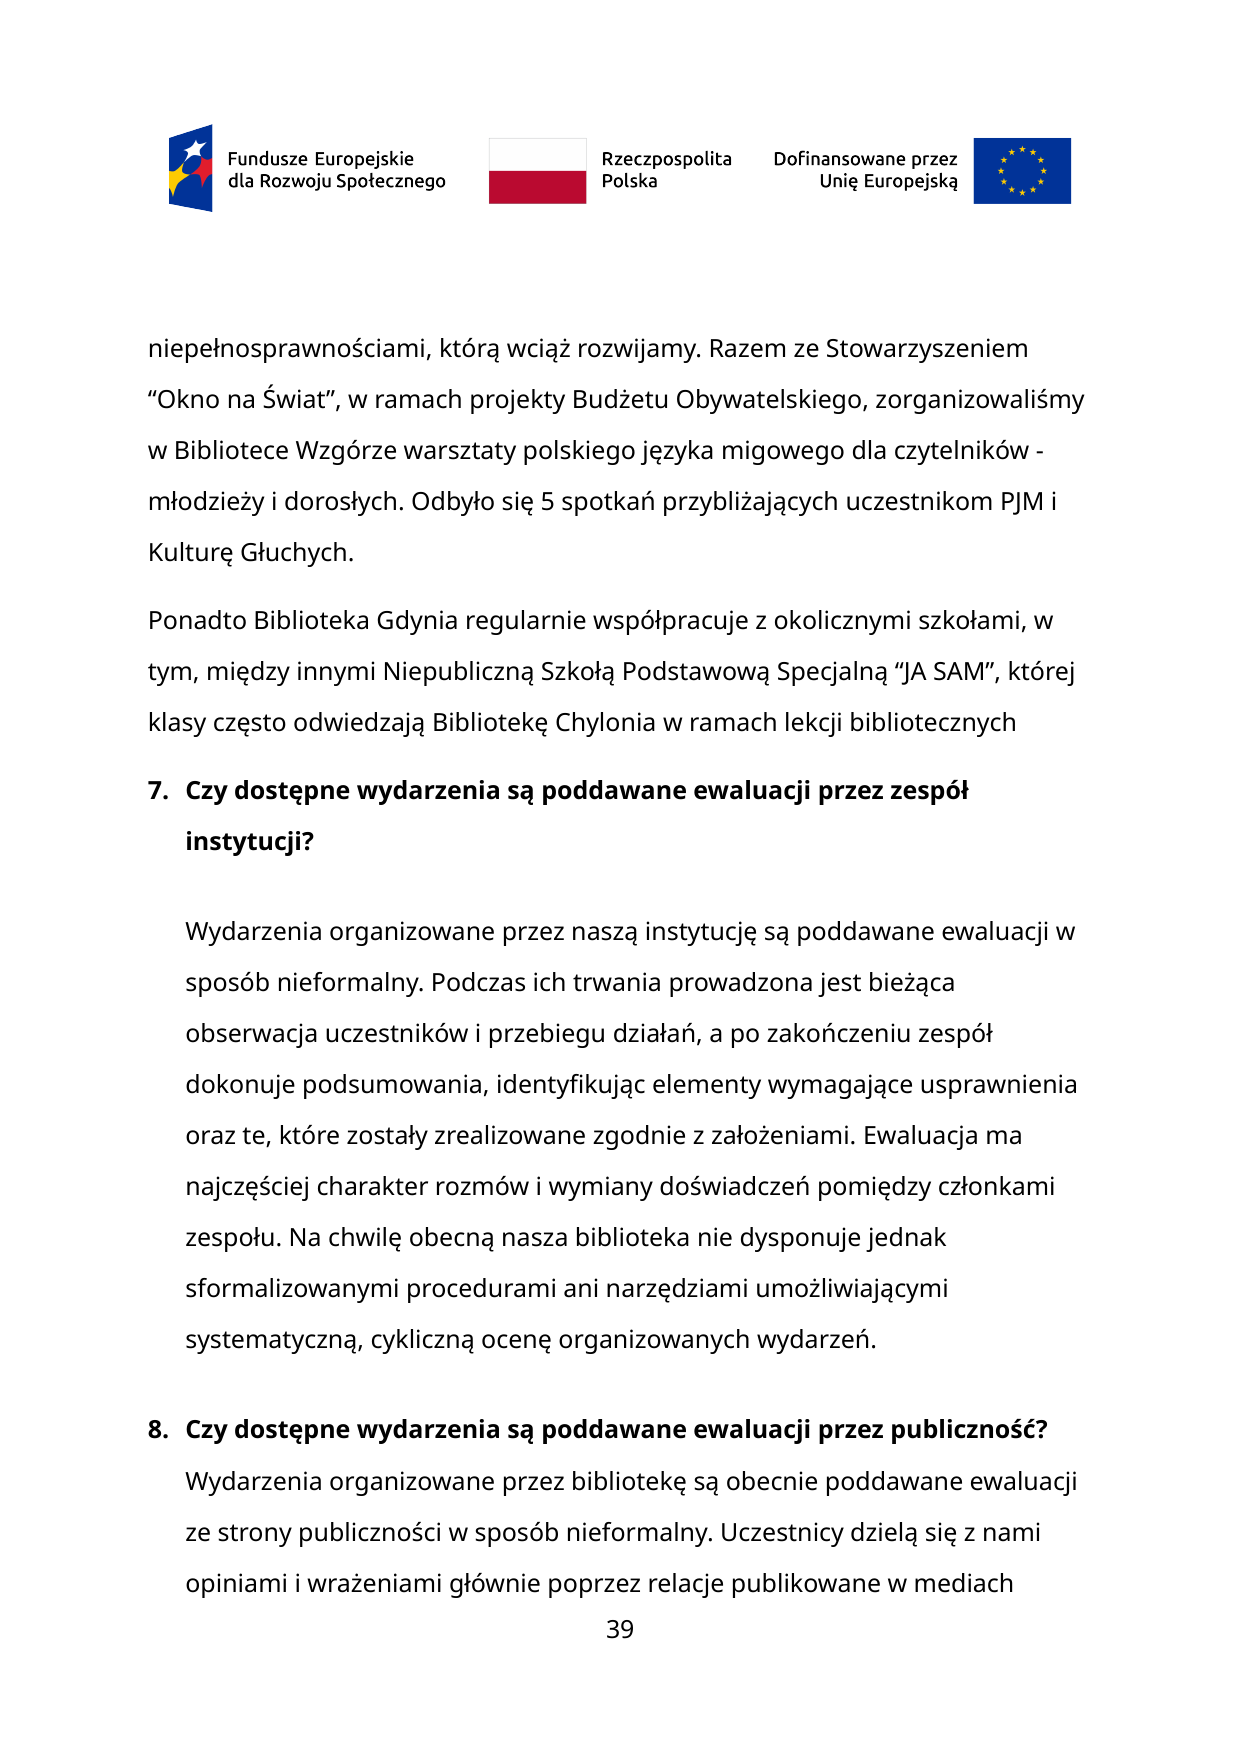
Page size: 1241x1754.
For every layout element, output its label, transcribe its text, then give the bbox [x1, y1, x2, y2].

list Czy dostępne wydarzenia są poddawane ewaluacji przez publiczność? [148, 1412, 1093, 1446]
list Czy dostępne wydarzenia są poddawane ewaluacji przez zespół instytucji? [148, 772, 1093, 857]
list Wydarzenia organizowane przez naszą instytucję są poddawane ewaluacji w sposób nieformalny. Podczas ich trwania prowadzona jest bieżąca obserwacja uczestników i przebiegu działań, a po zakończeniu zespół dokonuje podsumowania, identyfikując elementy wymagające usprawnienia oraz te, które zostały zrealizowane zgodnie z założeniami. Ewaluacja ma najczęściej charakter rozmów i wymiany doświadczeń pomiędzy członkami zespołu. Na chwilę obecną nasza biblioteka nie dysponuje jednak sformalizowanymi procedurami ani narzędziami umożliwiającymi systematyczną, cykliczną ocenę organizowanych wydarzeń. [185, 913, 1093, 1356]
text Ponadto Biblioteka Gdynia regularnie współpracuje z okolicznymi szkołami, w tym, między innymi Niepubliczną Szkołą Podstawową Specjalną “JA SAM”, której klasy często odwiedzają Bibliotekę Chylonia w ramach lekcji bibliotecznych [148, 602, 1093, 739]
picture [147, 102, 1093, 234]
